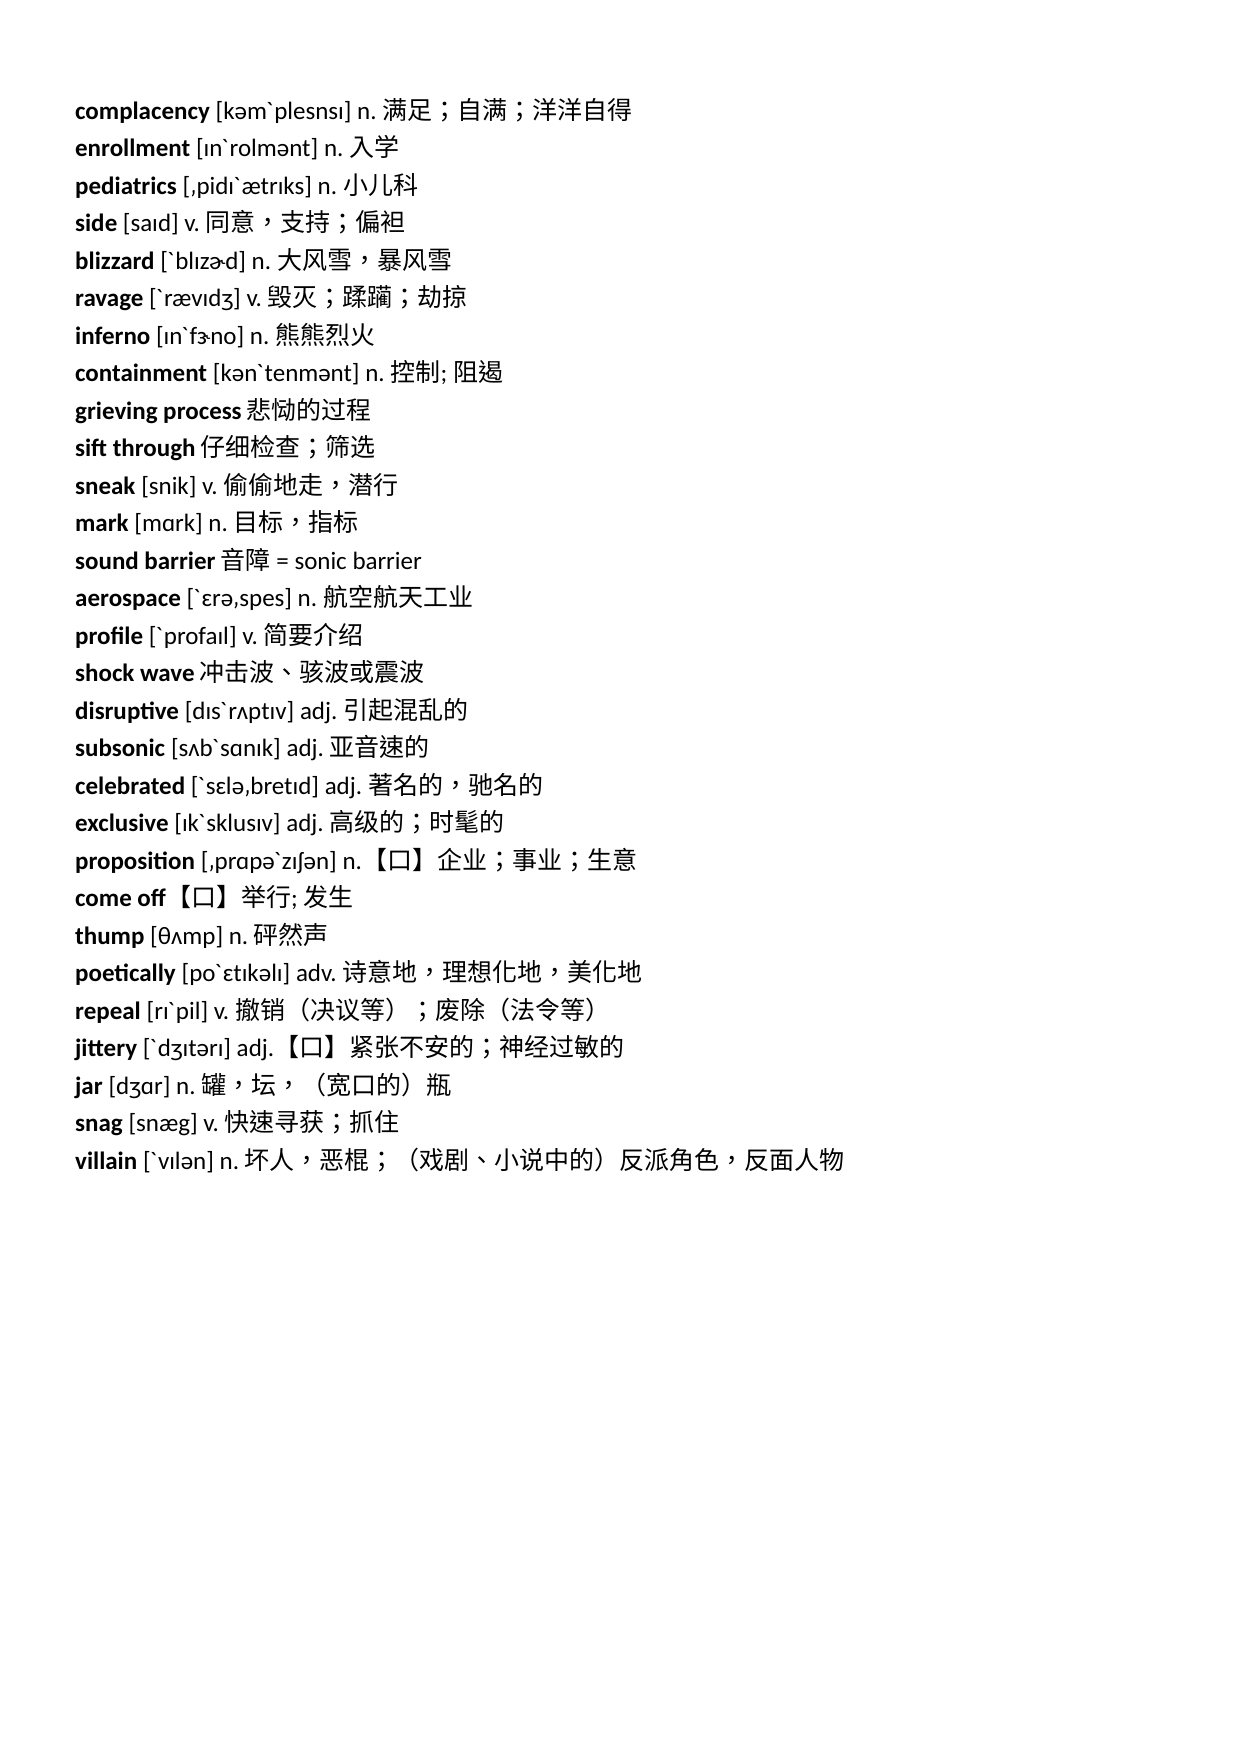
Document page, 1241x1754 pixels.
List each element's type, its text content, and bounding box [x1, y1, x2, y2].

text thump [θʌmp] n. 砰然声 [75, 914, 1165, 952]
text ravage [ˋrævɪdʒ] v. 毁灭；蹂躏；劫掠 [75, 277, 1165, 314]
text jittery [ˋdʒɪtərɪ] adj.【口】紧张不安的；神经过敏的 [75, 1027, 1165, 1064]
text disruptive [dɪsˋrʌptɪv] adj. 引起混乱的 [75, 689, 1165, 727]
text celebrated [ˋsɛlə͵bretɪd] adj. 著名的，驰名的 [75, 764, 1165, 802]
text side [saɪd] v. 同意，支持；偏袒 [75, 202, 1165, 239]
text proposition [͵prɑpəˋzɪʃən] n.【口】企业；事业；生意 [75, 839, 1165, 877]
text sound barrier音障 = sonic barrier [75, 539, 1165, 577]
text aerospace [ˋɛrə͵spes] n. 航空航天工业 [75, 577, 1165, 614]
text complacency [kəmˋplesnsɪ] n. 满足；自满；洋洋自得 [75, 89, 1165, 127]
text profile [ˋprofaɪl] v. 简要介绍 [75, 614, 1165, 652]
text inferno [ɪnˋfɝno] n. 熊熊烈火 [75, 314, 1165, 352]
text poetically [poˋɛtɪkəlɪ] adv. 诗意地，理想化地，美化地 [75, 952, 1165, 989]
text subsonic [sʌbˋsɑnɪk] adj. 亚音速的 [75, 727, 1165, 764]
text grieving process悲恸的过程 [75, 389, 1165, 427]
text come off【口】举行; 发生 [75, 877, 1165, 914]
text sneak [snik] v. 偷偷地走，潜行 [75, 464, 1165, 502]
text sift through仔细检查；筛选 [75, 427, 1165, 464]
text exclusive [ɪkˋsklusɪv] adj. 高级的；时髦的 [75, 802, 1165, 839]
text jar [dʒɑr] n. 罐，坛，（宽口的）瓶 [75, 1064, 1165, 1102]
text pediatrics [͵pidɪˋætrɪks] n. 小儿科 [75, 164, 1165, 202]
text containment [kənˋtenmənt] n. 控制; 阻遏 [75, 352, 1165, 389]
text snag [snæg] v. 快速寻获；抓住 [75, 1102, 1165, 1139]
text enrollment [ɪnˋrolmənt] n. 入学 [75, 127, 1165, 164]
text blizzard [ˋblɪzɚd] n. 大风雪，暴风雪 [75, 239, 1165, 277]
text repeal [rɪˋpil] v. 撤销（决议等）；废除（法令等） [75, 989, 1165, 1027]
text villain [ˋvɪlən] n. 坏人，恶棍；（戏剧、小说中的）反派角色，反面人物 [75, 1139, 1165, 1177]
text mark [mɑrk] n. 目标，指标 [75, 502, 1165, 539]
text shock wave冲击波、骇波或震波 [75, 652, 1165, 689]
